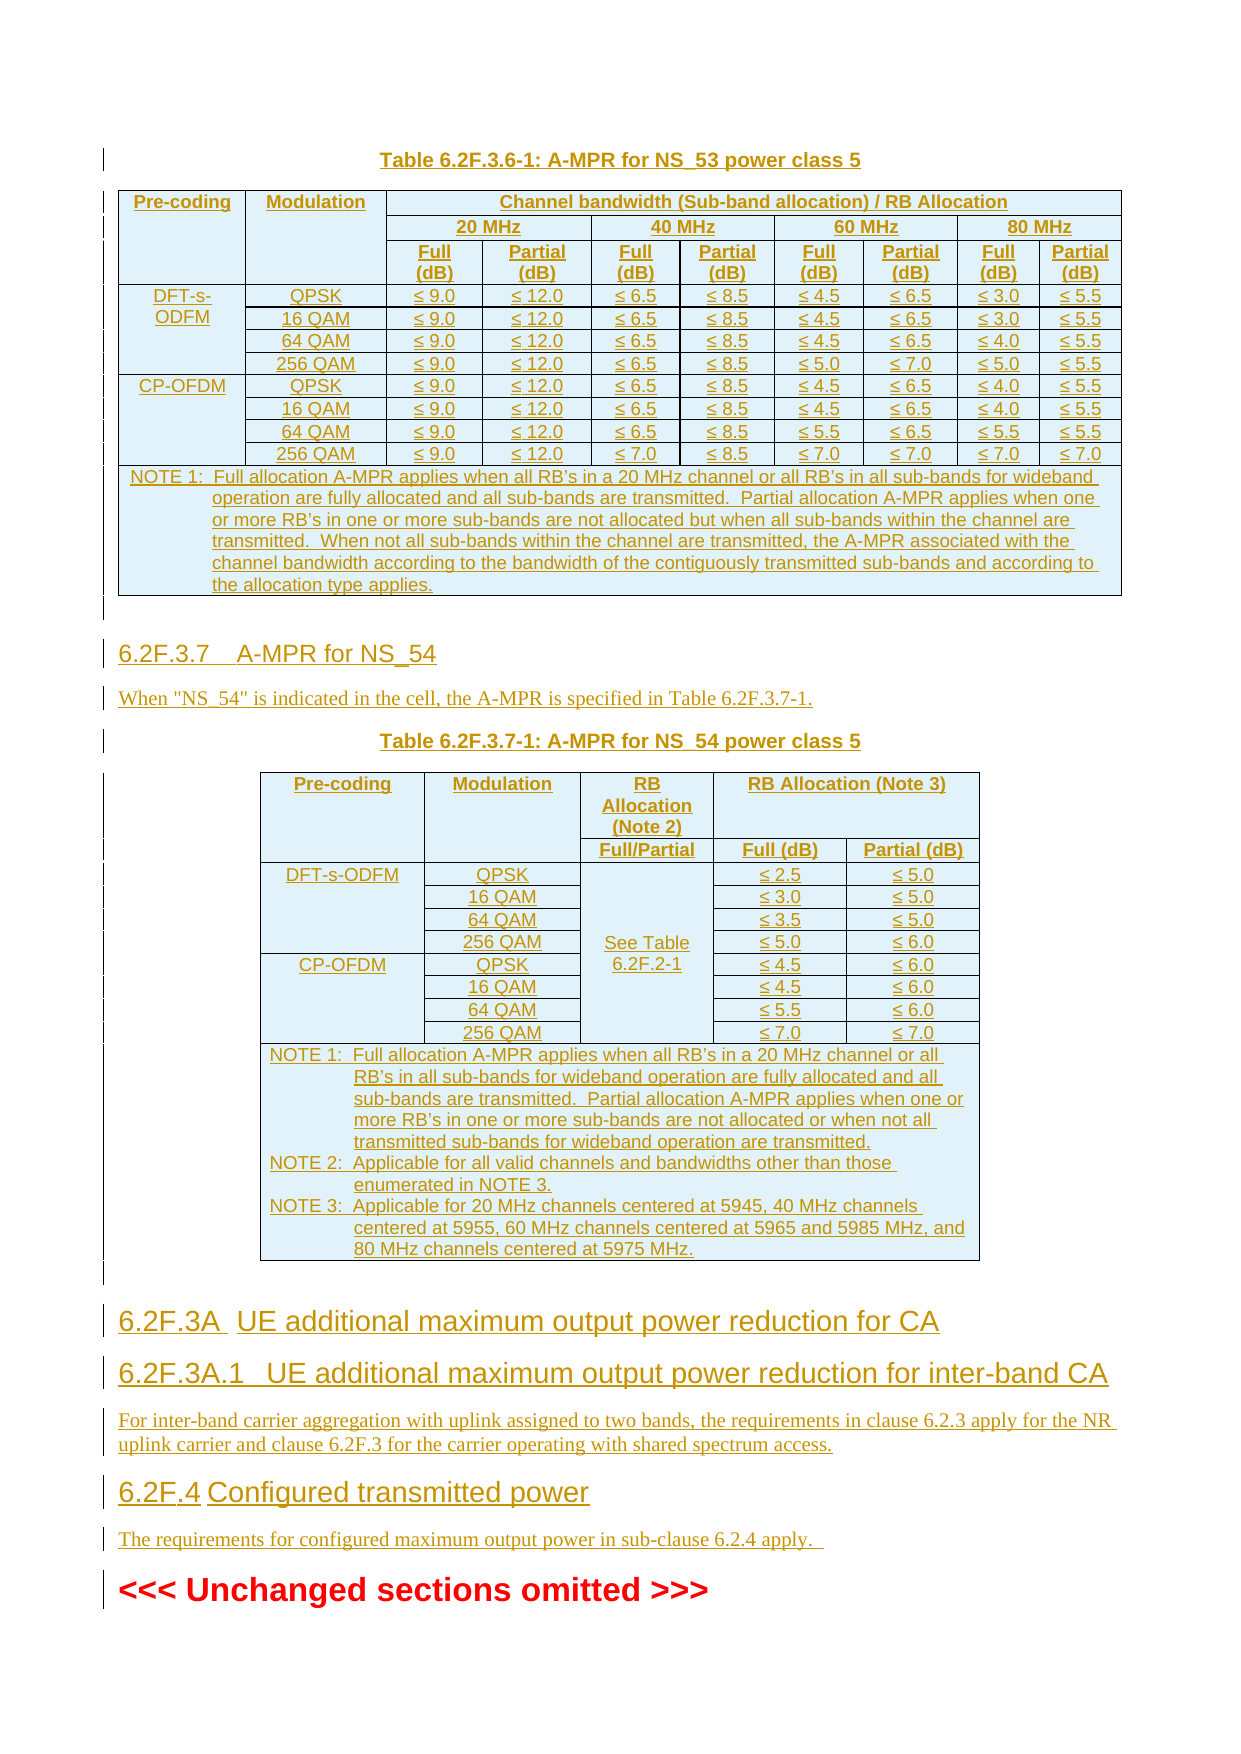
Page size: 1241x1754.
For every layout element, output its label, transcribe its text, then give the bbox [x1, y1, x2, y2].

text <<< Unchanged sections omitted >>> [118, 1570, 1122, 1609]
